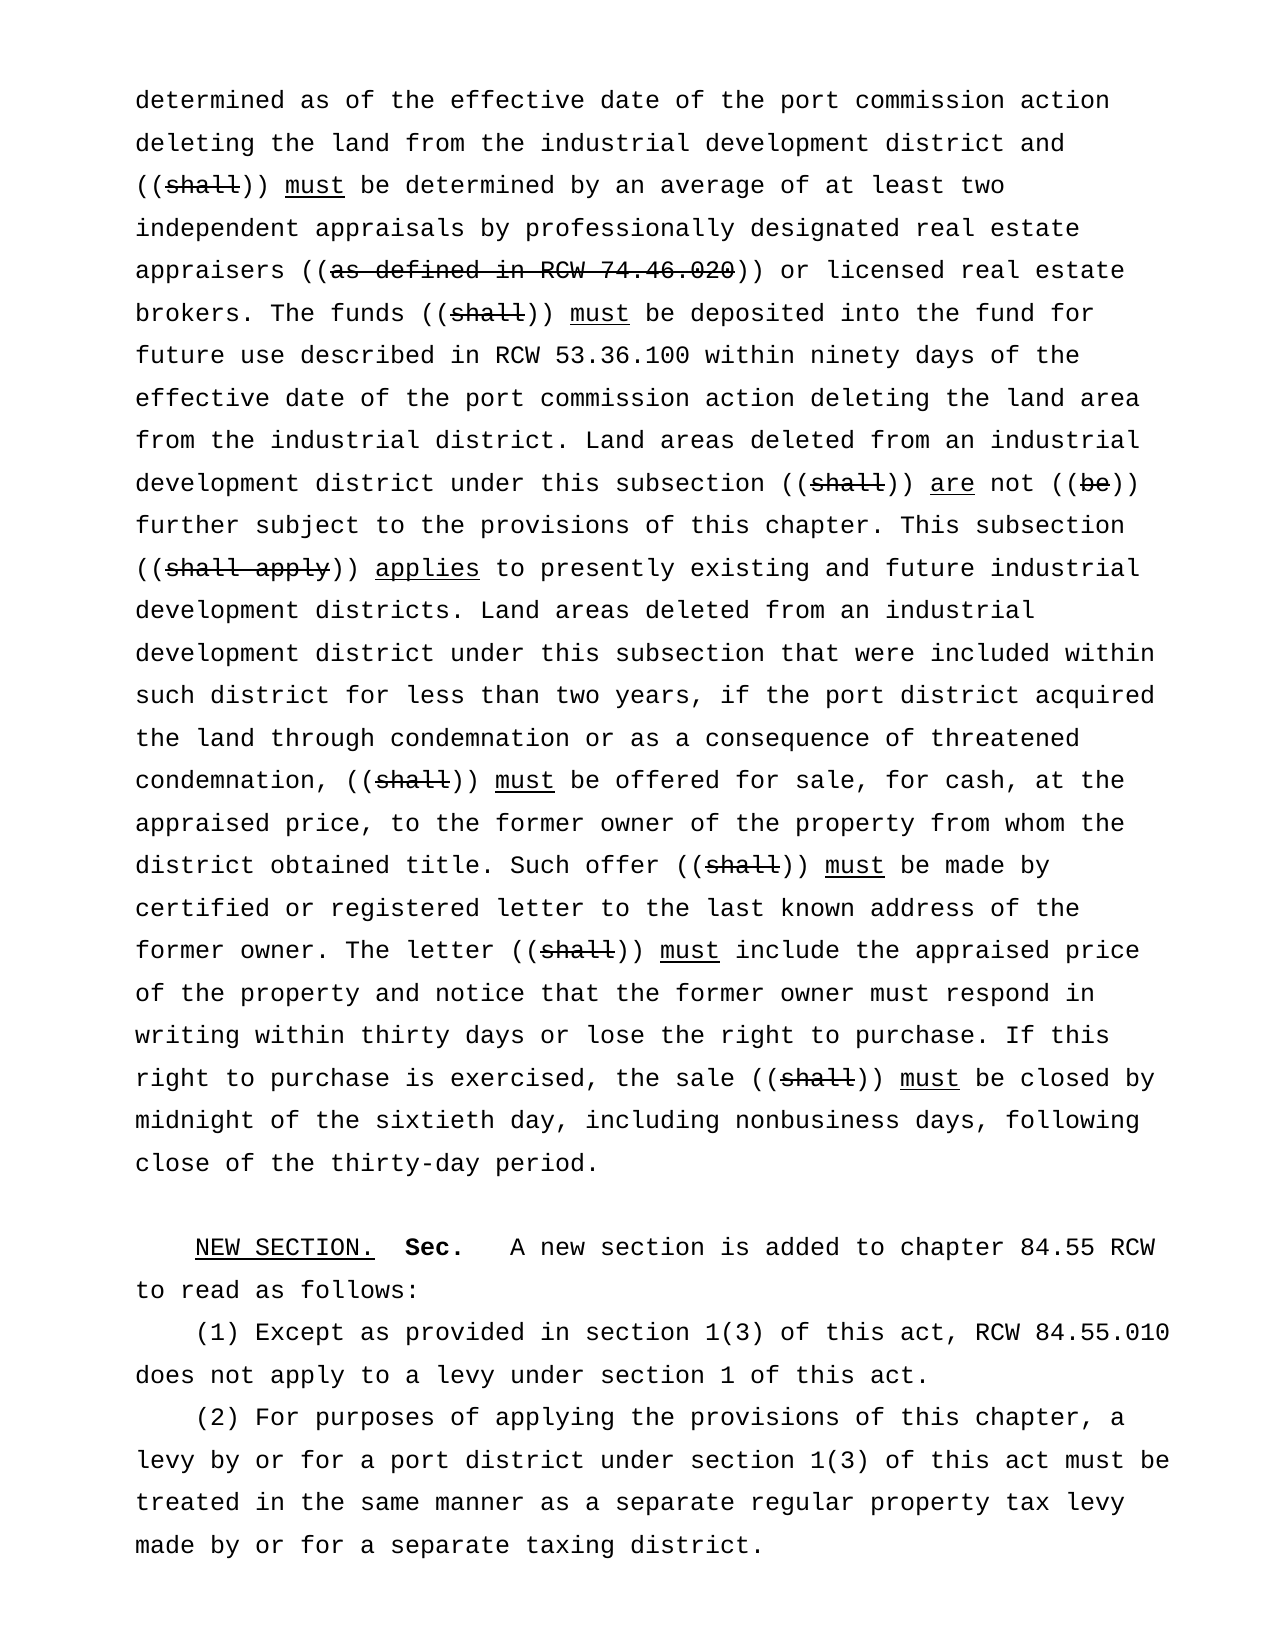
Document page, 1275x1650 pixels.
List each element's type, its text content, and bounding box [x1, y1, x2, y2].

text NEW SECTION. Sec. A new section is added to chapter 84.55 RCW to read as follows: [135, 1222, 1170, 1307]
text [135, 75, 1170, 1180]
text (1) Except as provided in section 1(3) of this act, RCW 84.55.010 does not apply to a levy under section 1 of this act. [135, 1307, 1170, 1392]
text (2) For purposes of applying the provisions of this chapter, a levy by or for a port district under section 1(3) of this act must be treated in the same manner as a separate regular property tax levy made by or for a separate taxing district. [135, 1392, 1170, 1562]
